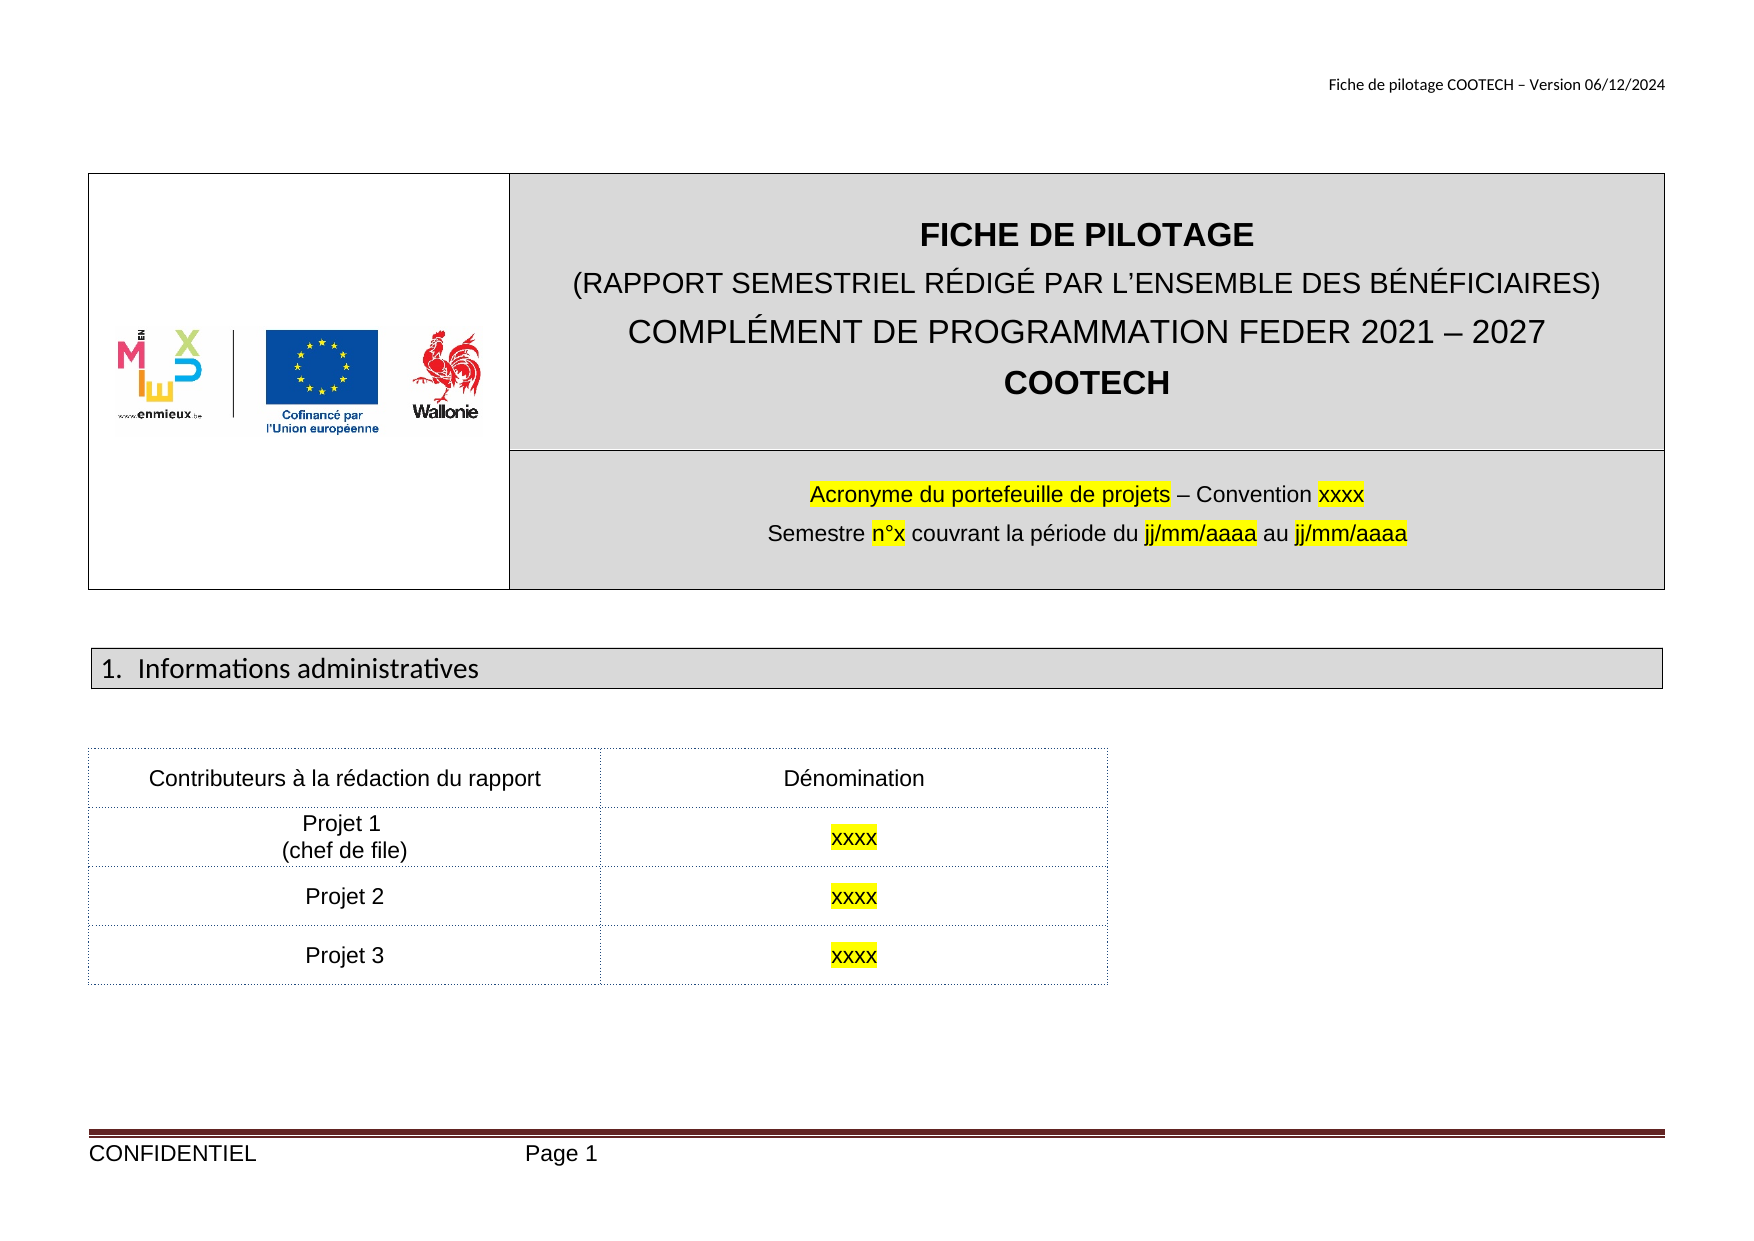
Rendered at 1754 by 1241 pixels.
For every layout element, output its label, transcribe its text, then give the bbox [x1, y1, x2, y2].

picture [115, 326, 483, 437]
table_cell Projet 3 [89, 925, 601, 984]
table_header [89, 174, 509, 589]
table_cell xxxx [601, 807, 1107, 866]
table_cell Projet 2 [89, 866, 601, 925]
table_cell Projet 1 (chef de file) [89, 807, 601, 866]
table_cell xxxx [601, 925, 1107, 984]
table_cell Acronyme du portefeuille de projets – Convention xxxx Semestre n°x couvrant la période du jj/mm/aaaa au jj/mm/aaaa [510, 451, 1664, 589]
subtitle Informations administratives [92, 649, 1662, 688]
table_header Contributeurs à la rédaction du rapport [89, 748, 601, 807]
table_header Dénomination [601, 748, 1107, 807]
table_cell xxxx [601, 866, 1107, 925]
table_header FICHE de pilotage (Rapport semestriel rédigé par l’ensemble des bénéficiaires) Complément de programmation FEDER 2021 – 2027 COOTECH [510, 174, 1664, 449]
